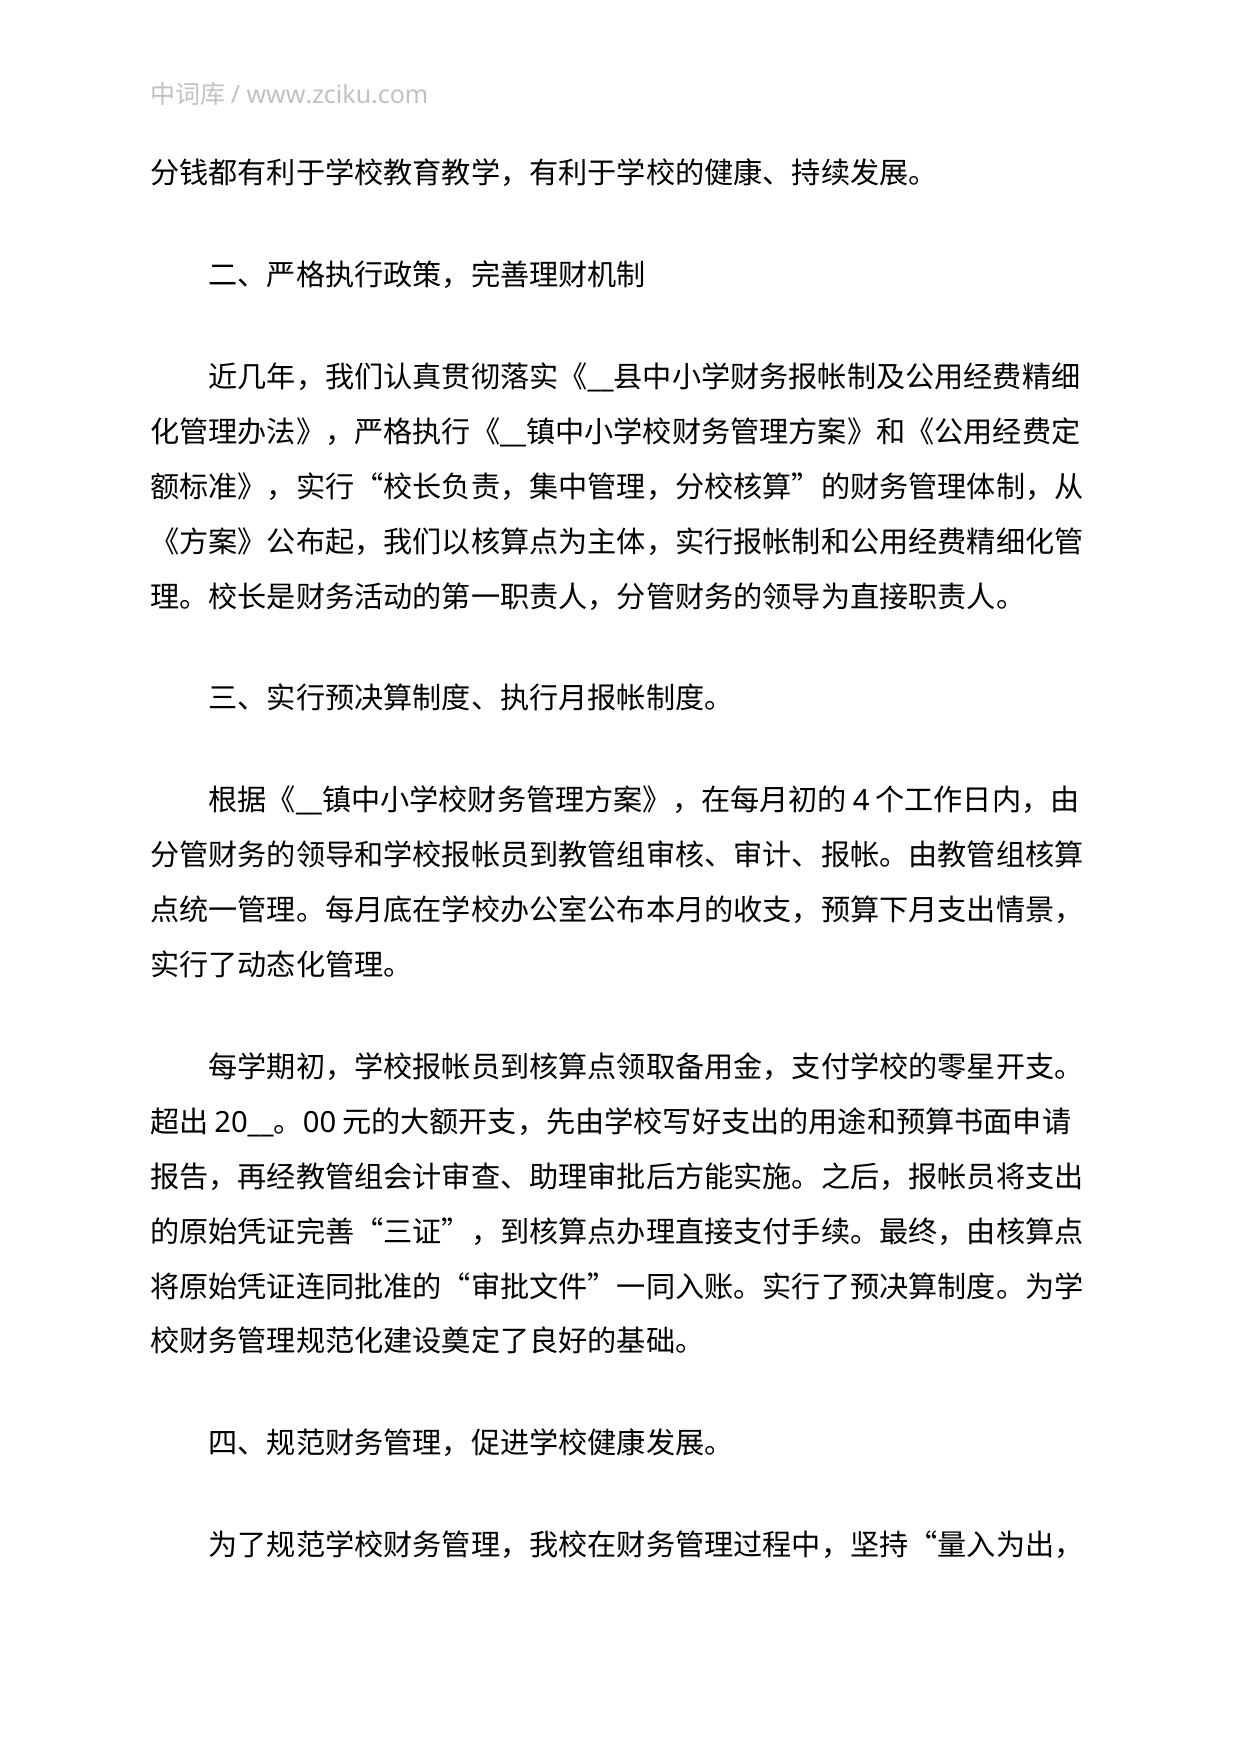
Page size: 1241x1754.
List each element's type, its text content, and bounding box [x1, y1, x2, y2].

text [150, 150, 1090, 192]
text 四、规范财务管理，促进学校健康发展。 [150, 1420, 1090, 1462]
text 根据《__镇中小学校财务管理方案》，在每月初的4个工作日内，由分管财务的领导和学校报帐员到教管组审核、审计、报帐。由教管组核算点统一管理。每月底在学校办公室公布本月的收支，预算下月支出情景，实行了动态化管理。 [150, 777, 1090, 984]
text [150, 1522, 1090, 1564]
text 每学期初，学校报帐员到核算点领取备用金，支付学校的零星开支。超出20__。00元的大额开支，先由学校写好支出的用途和预算书面申请报告，再经教管组会计审查、助理审批后方能实施。之后，报帐员将支出的原始凭证完善“三证”，到核算点办理直接支付手续。最终，由核算点将原始凭证连同批准的“审批文件”一同入账。实行了预决算制度。为学校财务管理规范化建设奠定了良好的基础。 [150, 1043, 1090, 1360]
text 近几年，我们认真贯彻落实《__县中小学财务报帐制及公用经费精细化管理办法》，严格执行《__镇中小学校财务管理方案》和《公用经费定额标准》，实行“校长负责，集中管理，分校核算”的财务管理体制，从《方案》公布起，我们以核算点为主体，实行报帐制和公用经费精细化管理。校长是财务活动的第一职责人，分管财务的领导为直接职责人。 [150, 353, 1090, 616]
text 三、实行预决算制度、执行月报帐制度。 [150, 675, 1090, 717]
text 二、严格执行政策，完善理财机制 [150, 252, 1090, 294]
